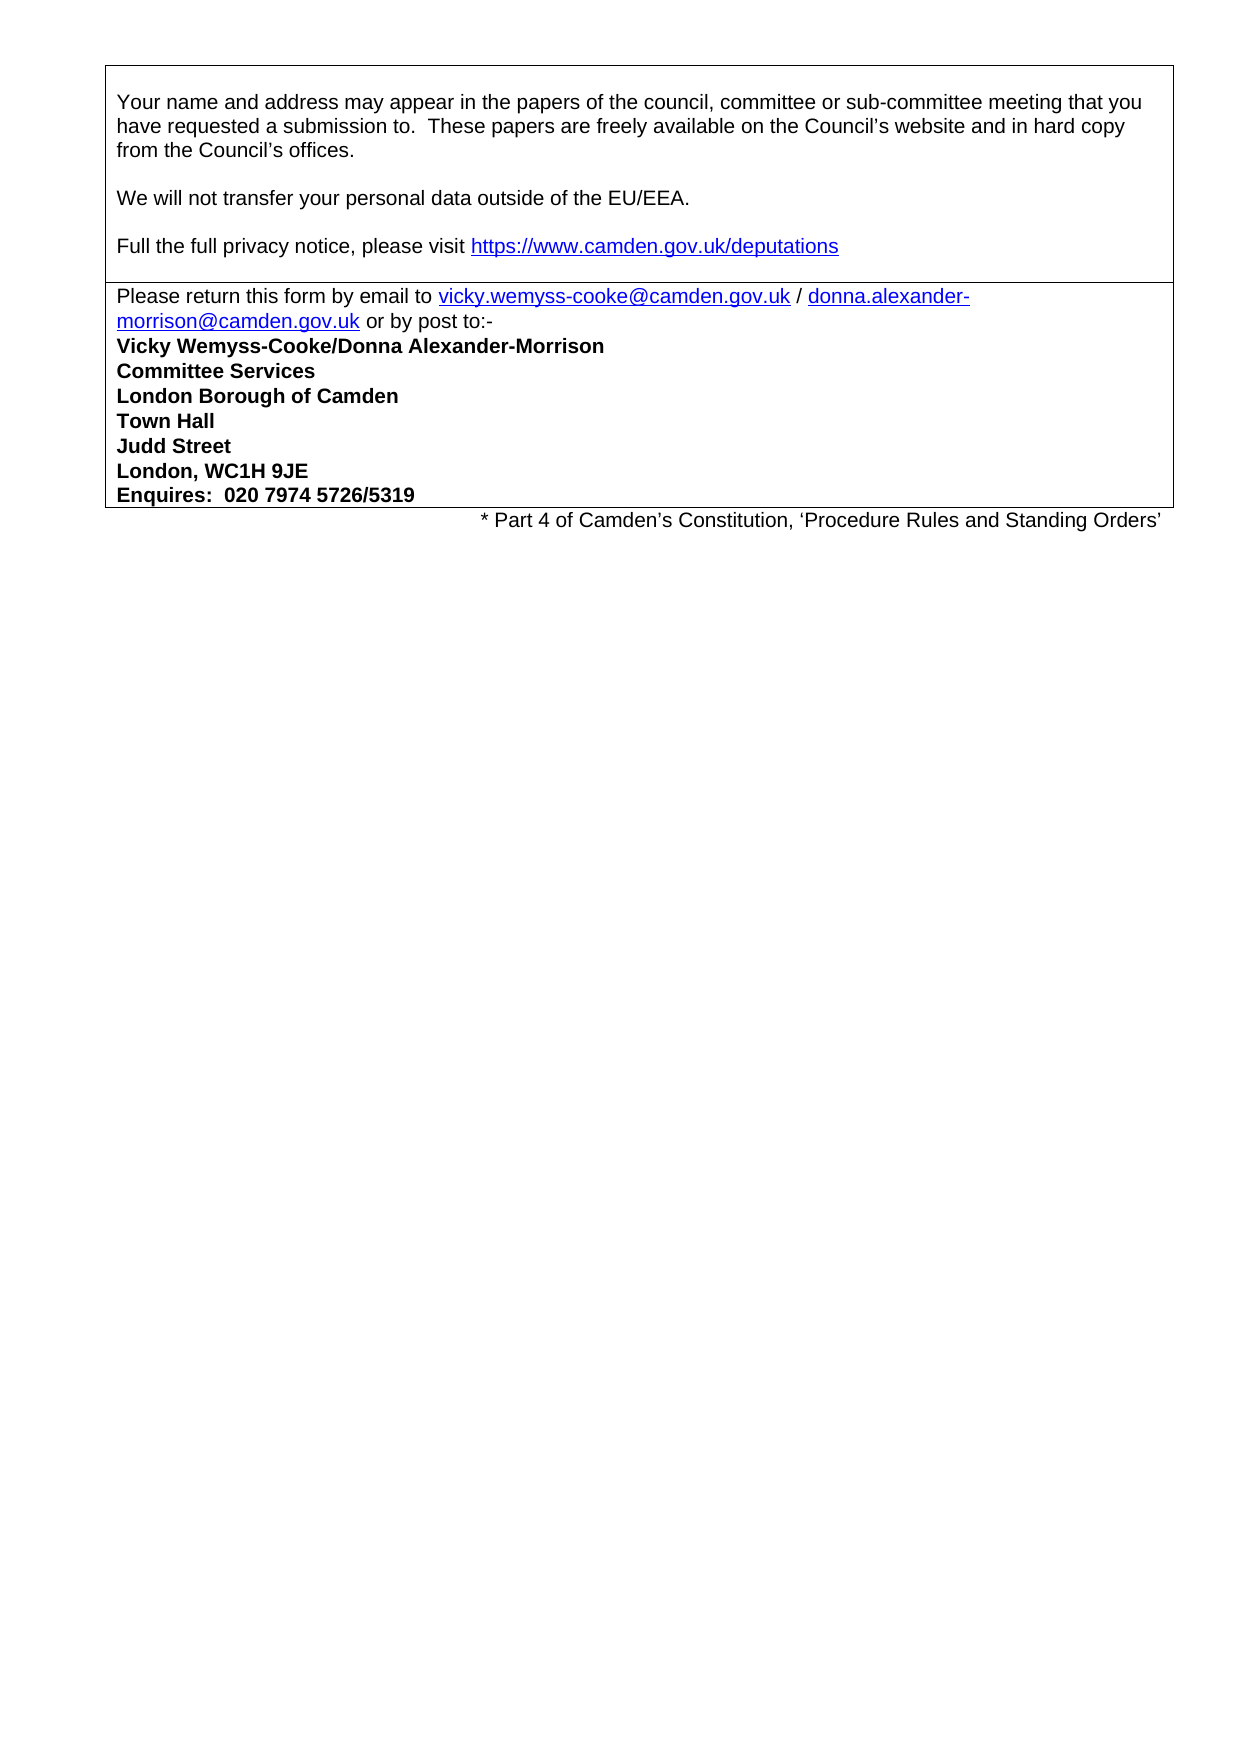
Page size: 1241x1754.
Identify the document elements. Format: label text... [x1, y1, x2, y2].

table_cell Please return this form by email to vicky.wemyss-cooke@camden.gov.uk / donna.alexander-morrison@camden.gov.uk or by post to:- Vicky Wemyss-Cooke/Donna Alexander-Morrison Committee Services London Borough of Camden Town Hall Judd Street London, WC1H 9JE Enquires: 020 7974 5726/5319 [106, 283, 1173, 507]
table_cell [106, 66, 1173, 282]
text * Part 4 of Camden’s Constitution, ‘Procedure Rules and Standing Orders’ [187, 508, 1162, 532]
